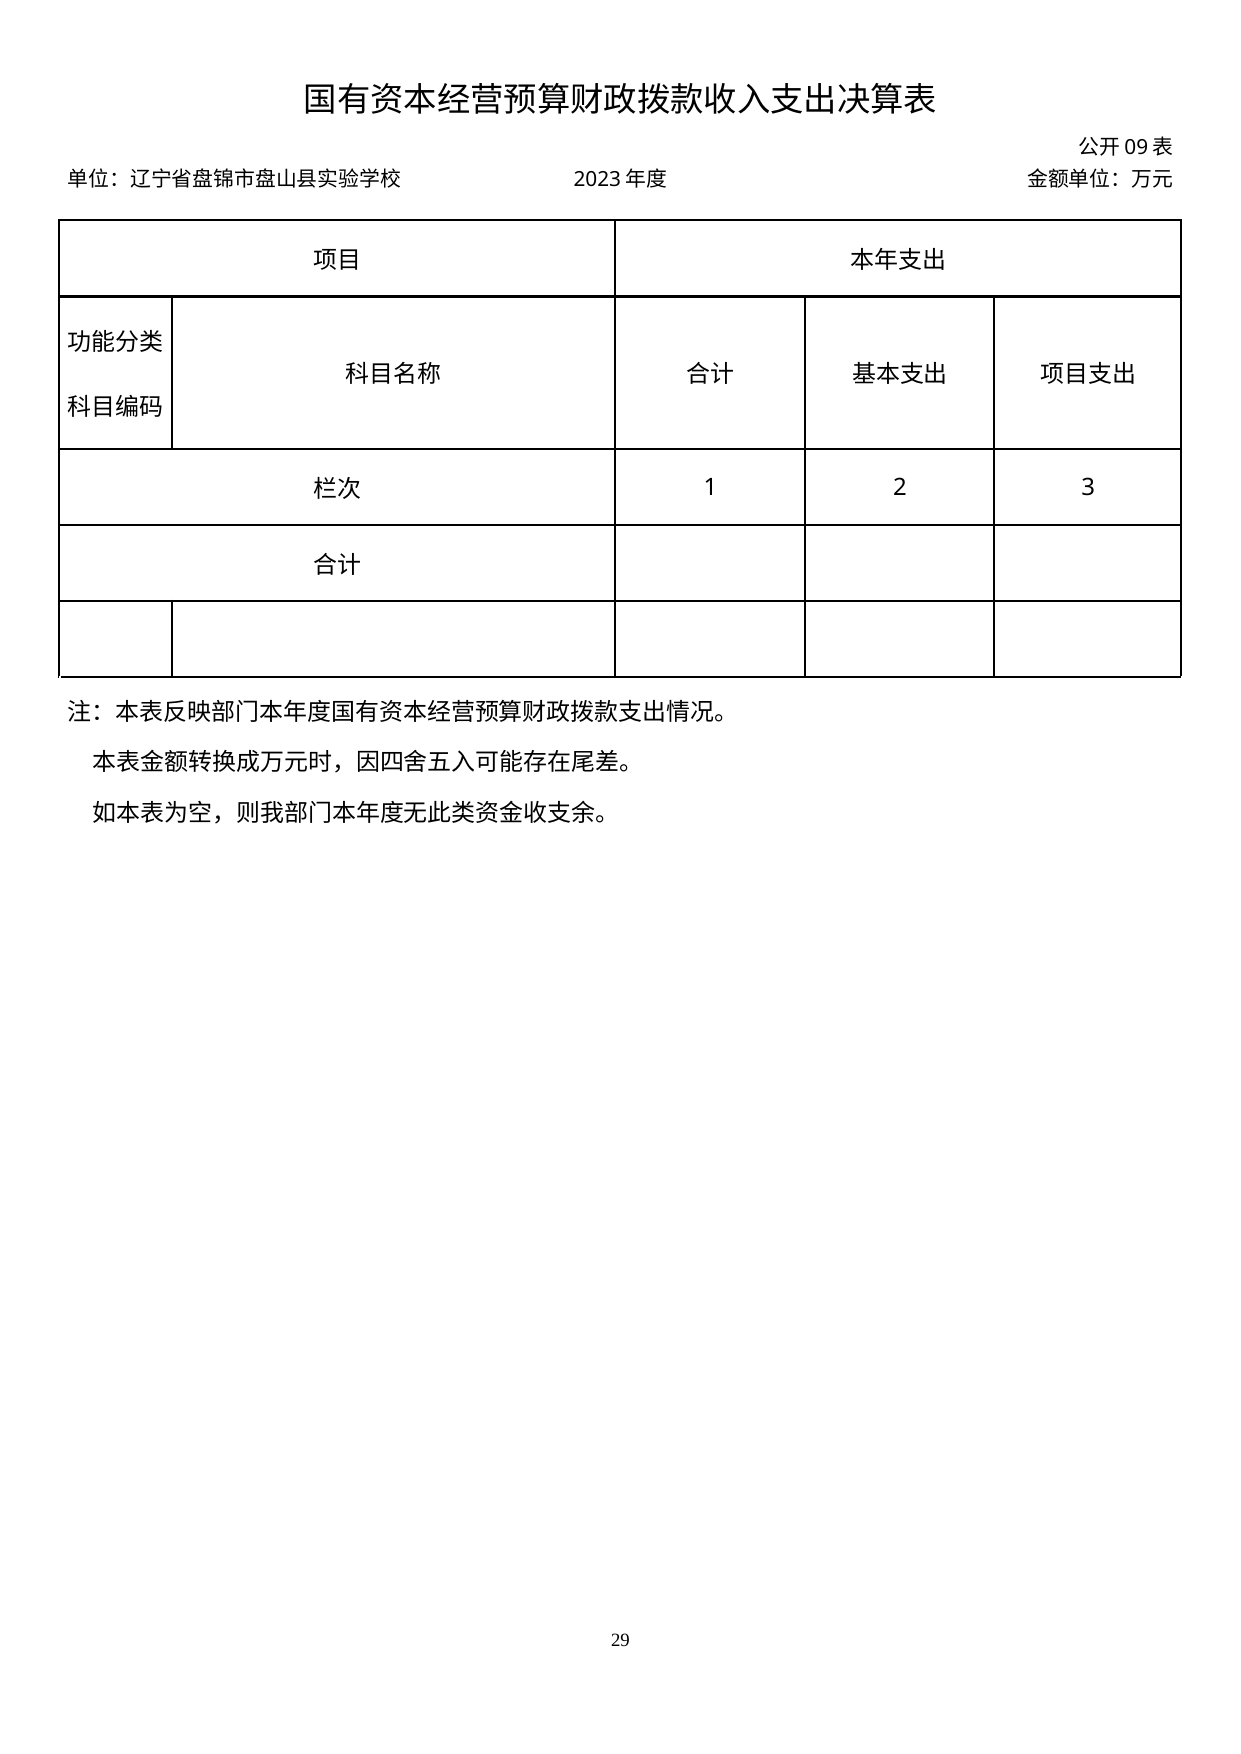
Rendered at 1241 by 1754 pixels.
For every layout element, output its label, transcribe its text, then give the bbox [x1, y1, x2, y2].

table_cell 合计 [616, 298, 804, 447]
table_cell 1 [616, 450, 804, 523]
table_cell 注：本表反映部门本年度国有资本经营预算财政拨款支出情况。 [60, 677, 1181, 726]
table_header 项目 [60, 221, 614, 295]
table_header 本年支出 [616, 221, 1180, 295]
table_cell 本表金额转换成万元时，因四舍五入可能存在尾差。 [60, 726, 1181, 777]
table_cell 单位：辽宁省盘锦市盘山县实验学校 [59, 162, 516, 194]
table_cell 2 [806, 450, 993, 523]
table_cell [60, 602, 171, 676]
table_cell 合计 [60, 526, 614, 599]
table_cell 功能分类科目编码 [60, 298, 171, 447]
table_cell 基本支出 [806, 298, 993, 447]
table_cell [616, 602, 804, 676]
table_cell 栏次 [60, 450, 614, 523]
table_cell [173, 602, 614, 676]
table_cell 项目支出 [995, 298, 1180, 447]
table_cell [995, 602, 1180, 676]
table_cell 金额单位：万元 [724, 162, 1181, 194]
table_cell 如本表为空，则我部门本年度无此类资金收支余。 [60, 777, 1181, 828]
table_cell 2023年度 [516, 162, 724, 194]
table_cell 科目名称 [173, 298, 614, 447]
table_cell [806, 602, 993, 676]
table_cell [616, 526, 804, 599]
table_header 公开09表 [59, 129, 1181, 162]
table_cell 3 [995, 450, 1180, 523]
table_cell [806, 526, 993, 599]
table_cell [995, 526, 1180, 599]
text 国有资本经营预算财政拨款收入支出决算表 [59, 64, 1181, 129]
